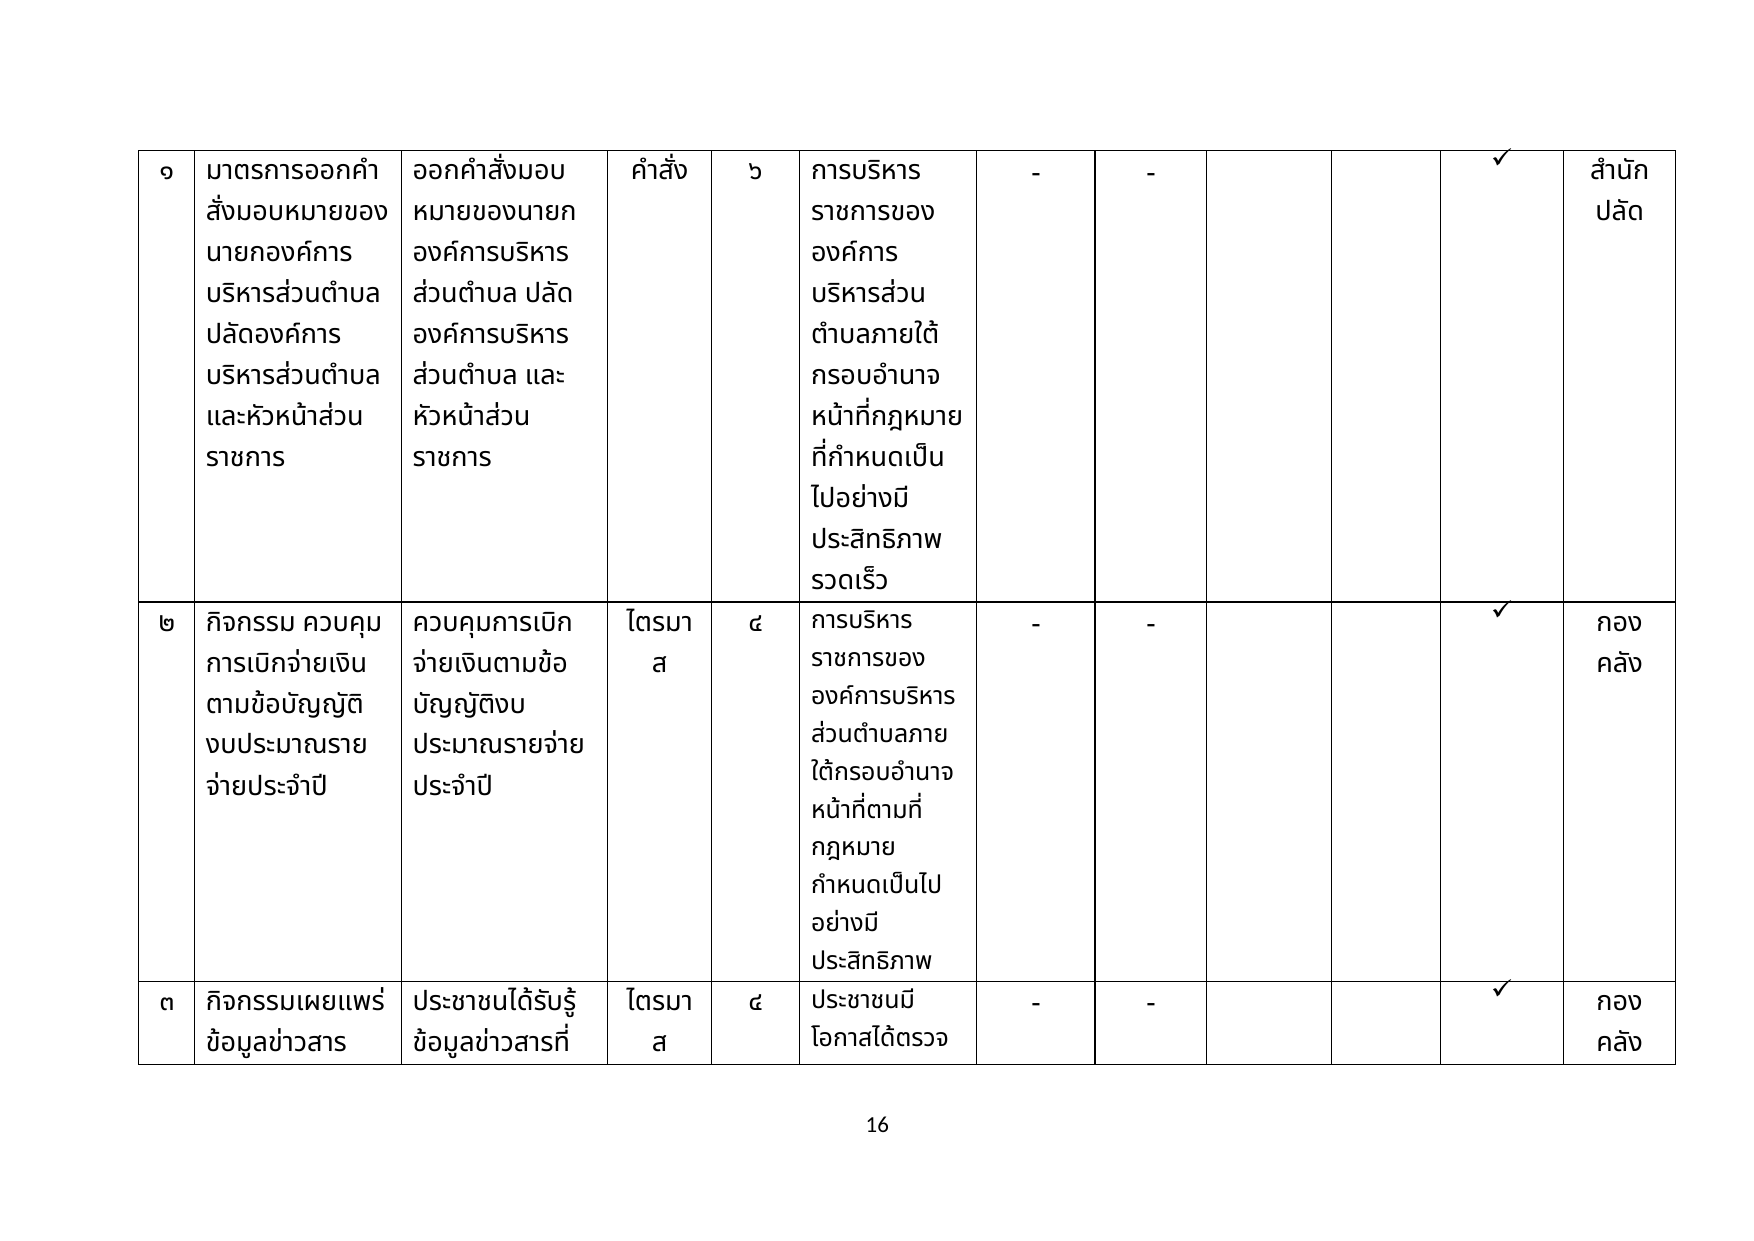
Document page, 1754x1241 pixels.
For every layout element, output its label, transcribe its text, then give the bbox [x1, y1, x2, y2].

table_cell ๒ [139, 603, 194, 981]
table_cell การบริหารราชการขององค์การบริหารส่วนตำบลภายใต้กรอบอำนาจหน้าที่กฎหมายที่กำหนดเป็นไปอย่างมี ประสิทธิภาพ รวดเร็ว [800, 151, 976, 601]
table_cell ๓ [139, 982, 194, 1063]
table_cell ออกคำสั่งมอบหมายของนายกองค์การบริหารส่วนตำบล ปลัดองค์การบริหารส่วนตำบล และหัวหน้าส่วนราชการ [402, 151, 607, 601]
table_cell มาตรการออกคำสั่งมอบหมายของนายกองค์การบริหารส่วนตำบล ปลัดองค์การบริหารส่วนตำบล และหัวหน้าส่วนราชการ [195, 151, 401, 601]
table_cell - [977, 151, 1094, 601]
table_cell กิจกรรม ควบคุมการเบิกจ่ายเงินตามข้อบัญญัติงบประมาณรายจ่ายประจำปี [195, 603, 401, 981]
table_cell ไตรมาส [608, 982, 711, 1063]
table_cell [1207, 151, 1331, 601]
table_cell การบริหารราชการขององค์การบริหารส่วนตำบลภายใต้กรอบอำนาจหน้าที่ตามที่กฎหมายกำหนดเป็นไป อย่างมีประสิทธิภาพ [800, 603, 976, 981]
table_cell - [1096, 151, 1206, 601]
table_cell [1207, 982, 1331, 1063]
table_cell ไตรมาส [608, 603, 711, 981]
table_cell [800, 982, 976, 1063]
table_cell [402, 982, 607, 1063]
table_cell คำสั่ง [608, 151, 711, 601]
table_cell - [1096, 982, 1206, 1063]
table_cell ควบคุมการเบิกจ่ายเงินตามข้อบัญญัติงบประมาณรายจ่ายประจำปี [402, 603, 607, 981]
table_cell กองคลัง [1564, 603, 1675, 981]
table_cell [1332, 982, 1440, 1063]
table_cell ๔ [712, 982, 799, 1063]
table_cell สำนักปลัด [1564, 151, 1675, 601]
table_cell กองคลัง [1564, 982, 1675, 1063]
table_cell ๖ [712, 151, 799, 601]
table_cell [1441, 982, 1563, 1063]
table_cell [1332, 603, 1440, 981]
table_cell ๔ [712, 603, 799, 981]
table_cell [1441, 603, 1563, 981]
table_cell ๑ [139, 151, 194, 601]
table_cell - [977, 982, 1094, 1063]
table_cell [195, 982, 401, 1063]
table_cell - [977, 603, 1094, 981]
table_cell [1441, 151, 1563, 601]
table_cell [1332, 151, 1440, 601]
table_cell - [1096, 603, 1206, 981]
table_cell [1207, 603, 1331, 981]
